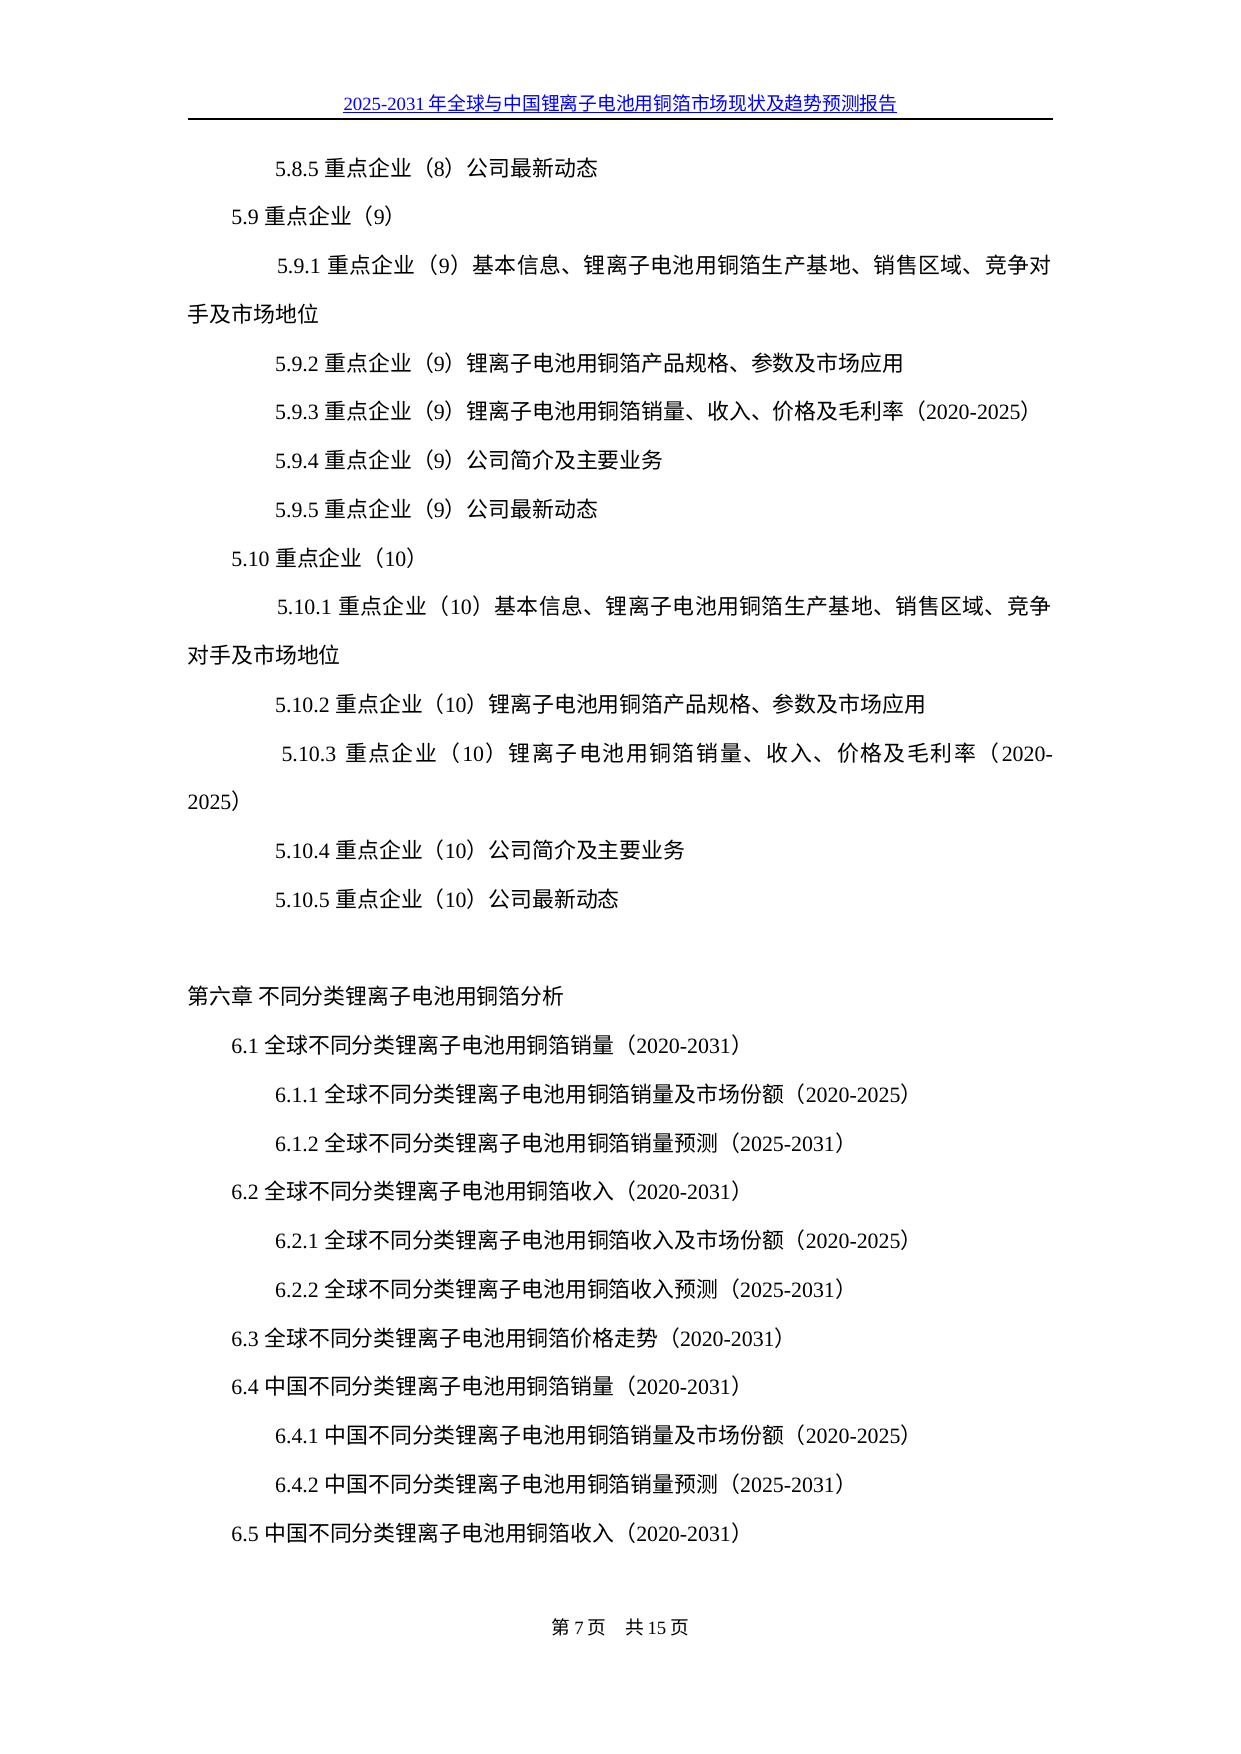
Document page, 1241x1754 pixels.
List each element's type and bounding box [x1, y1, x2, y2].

text [187, 150, 1053, 1548]
